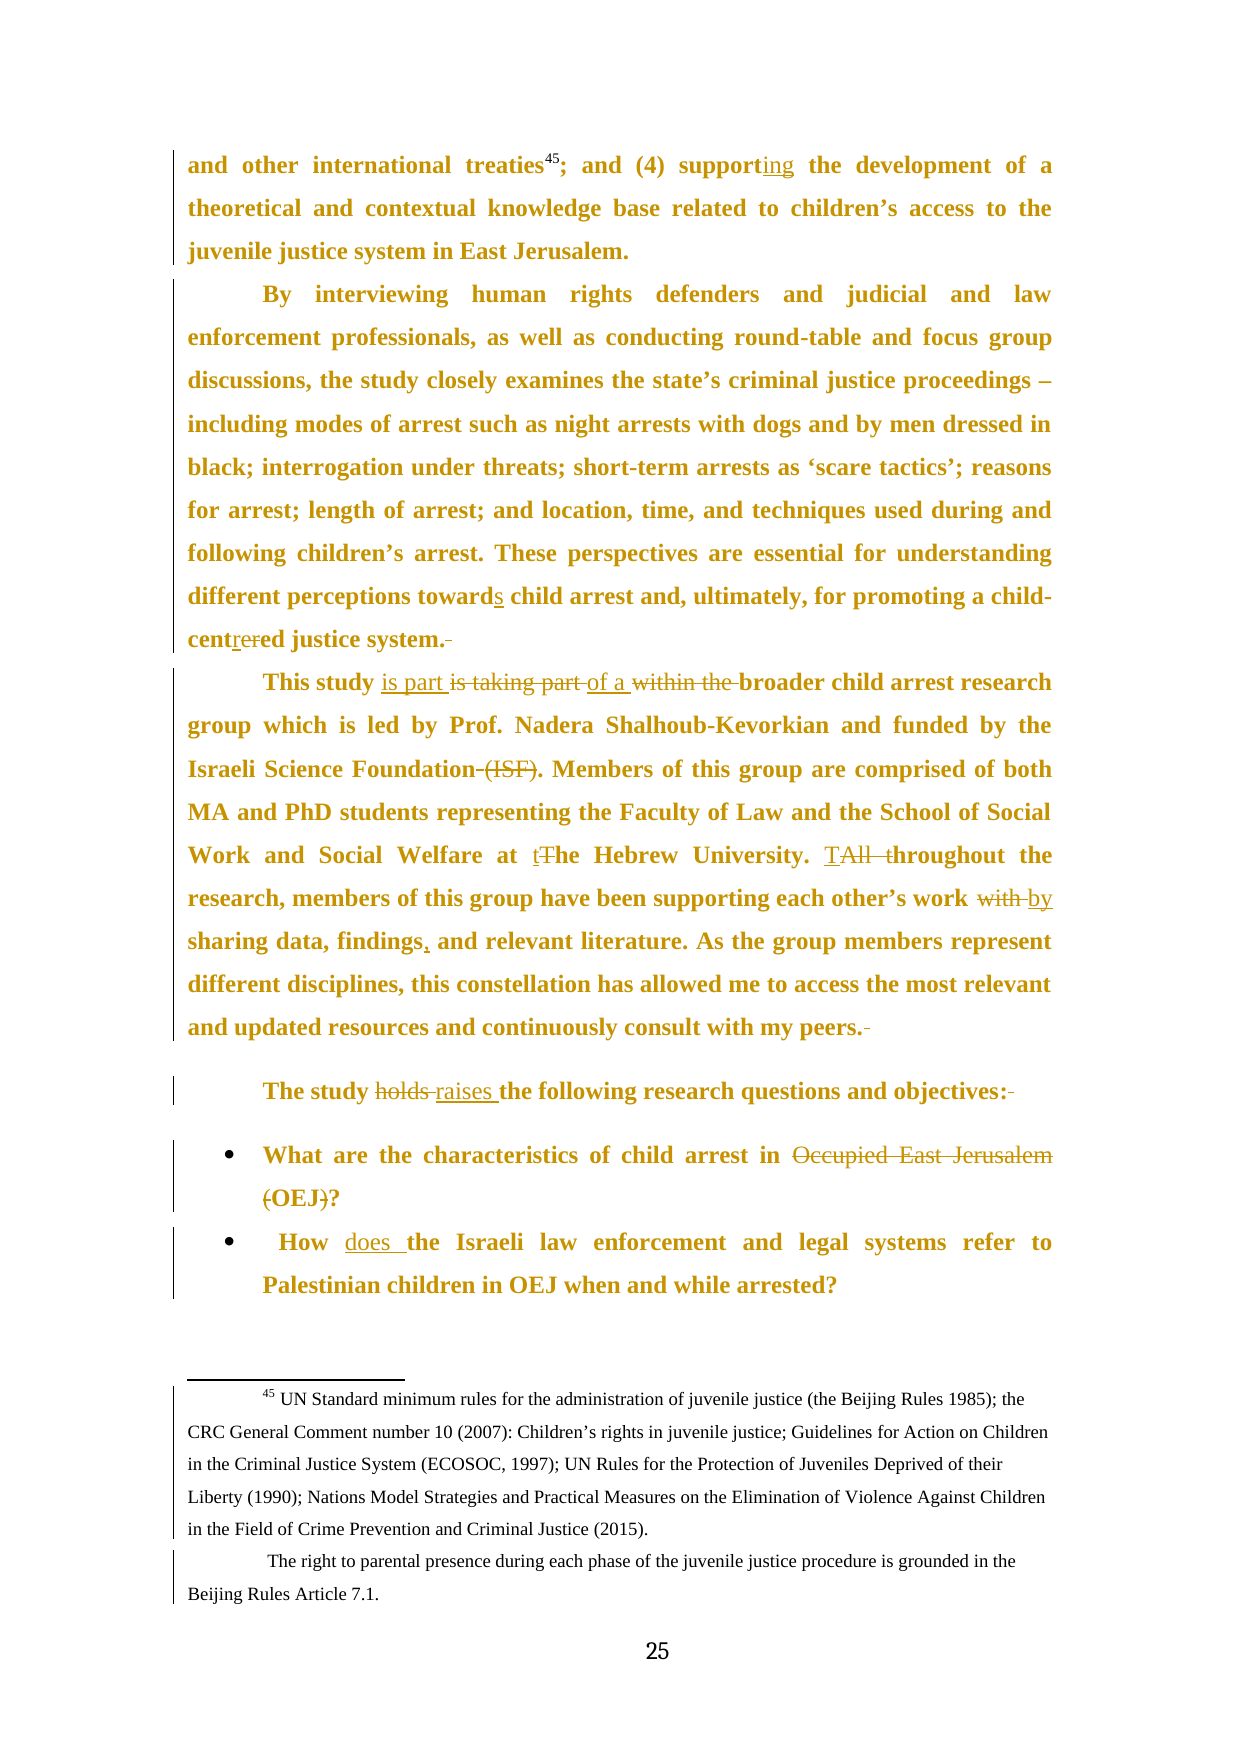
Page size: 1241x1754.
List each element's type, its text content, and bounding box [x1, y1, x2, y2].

text By interviewing human rights defenders and judicial and law enforcement professionals, as well as conducting round-table and focus group discussions, the study closely examines the state’s criminal justice proceedings – including modes of arrest such as night arrests with dogs and by men dressed in black; interrogation under threats; short-term arrests as ‘scare tactics’; reasons for arrest; length of arrest; and location, time, and techniques used during and following children’s arrest. These perspectives are essential for understanding different perceptions toward child arrest and, ultimately, for promoting a child-cented justice system. [187, 279, 1053, 653]
list What are the characteristics of child arrest in OEJ? [225, 1140, 1053, 1212]
list How the Israeli law enforcement and legal systems refer to Palestinian children in OEJ when and while arrested? [225, 1227, 1053, 1298]
text The study the following research questions and objectives: [187, 1076, 1053, 1105]
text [187, 150, 1053, 265]
text This study broader child arrest research group which is led by Prof. Nadera Shalhoub-Kevorkian and funded by the Israeli Science Foundation. Members of this group are comprised of both MA and PhD students representing the Faculty of Law and the School of Social Work and Social Welfare at he Hebrew University. hroughout the research, members of this group have been supporting each other’s work sharing data, findings and relevant literature. As the group members represent different disciplines, this constellation has allowed me to access the most relevant and updated resources and continuously consult with my peers. [187, 667, 1053, 1041]
